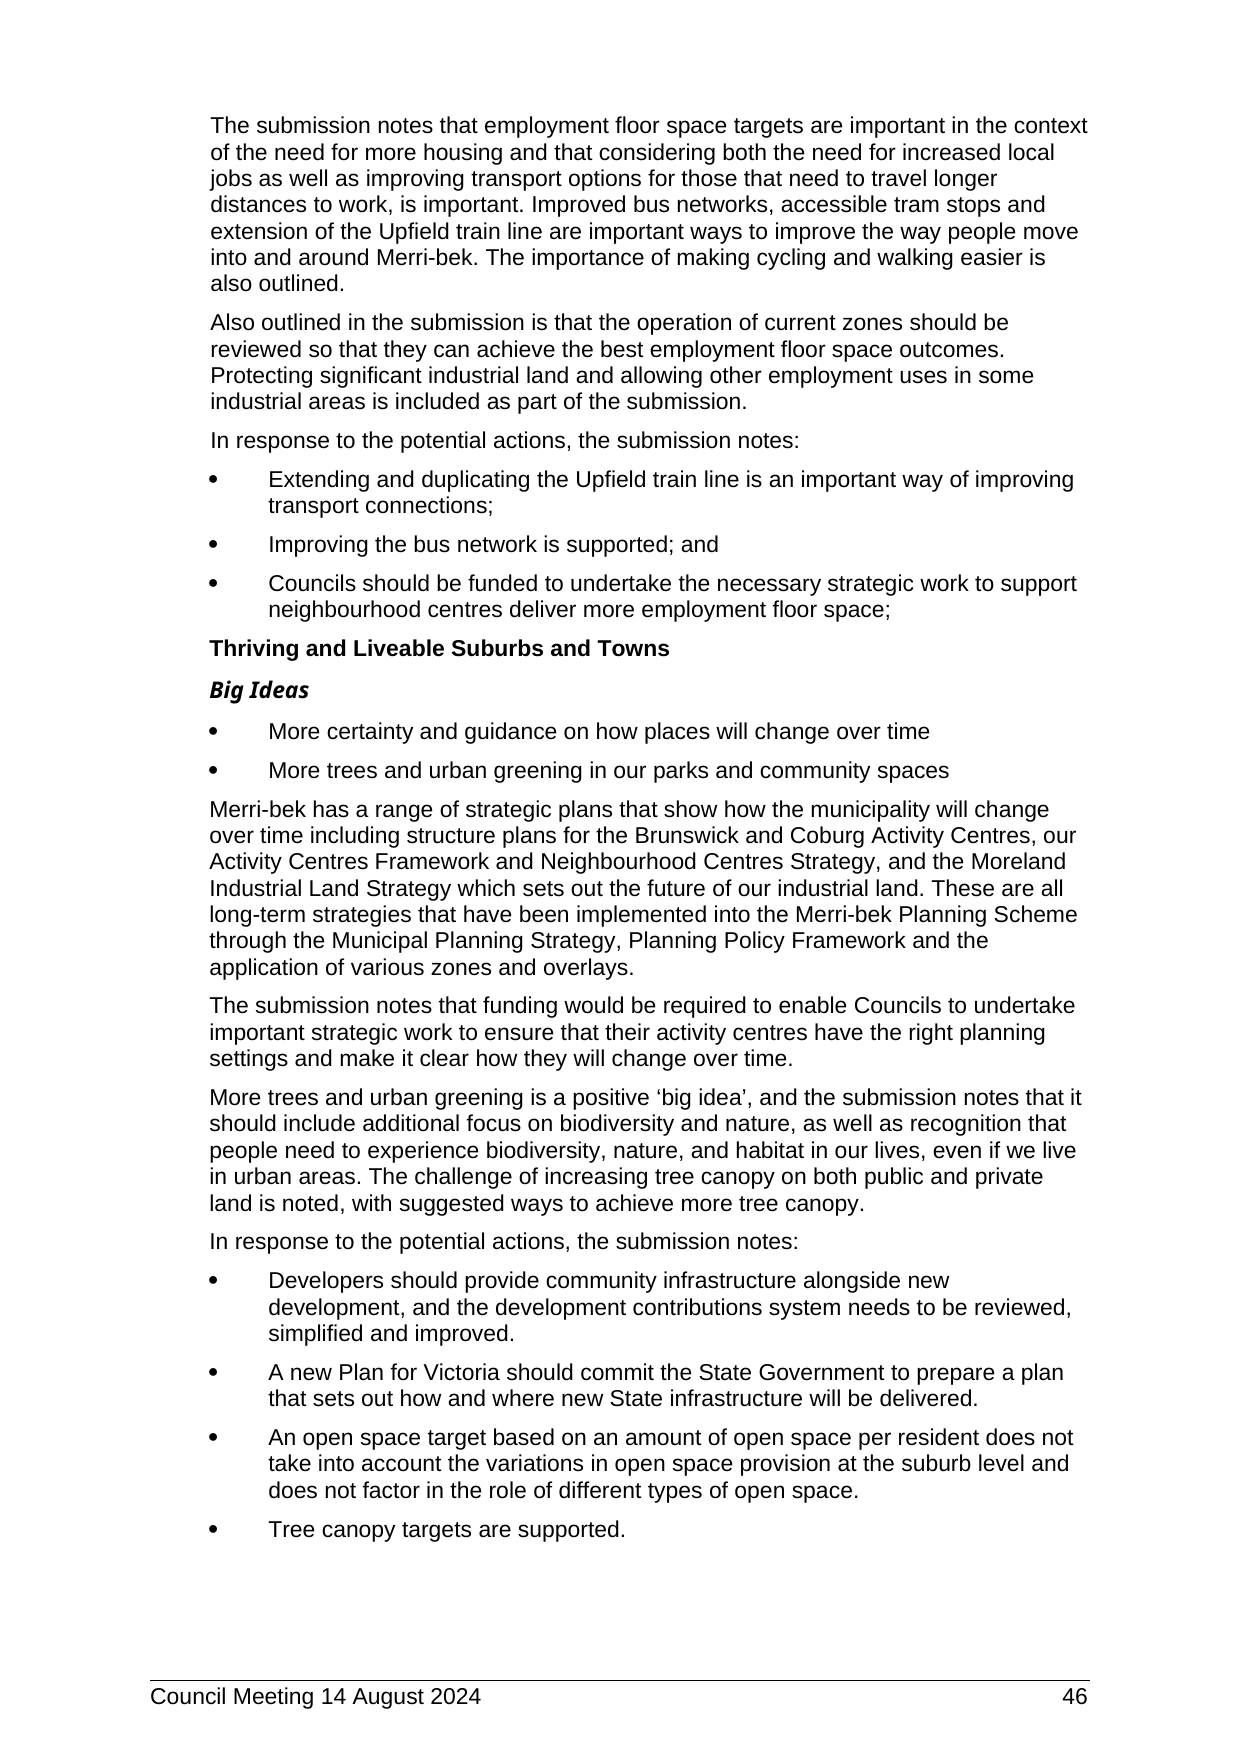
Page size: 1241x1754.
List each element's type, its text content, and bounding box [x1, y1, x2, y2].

text  More certainty and guidance on how places will change over time [209, 718, 1090, 744]
text  Developers should provide community infrastructure alongside new development, and the development contributions system needs to be reviewed, simplified and improved. [209, 1267, 1090, 1346]
text  Tree canopy targets are supported. [209, 1516, 1090, 1542]
text Big Ideas [209, 674, 1090, 705]
text Thriving and Liveable Suburbs and Towns [209, 635, 1090, 662]
text Merri-bek has a range of strategic plans that show how the municipality will change over time including structure plans for the Brunswick and Coburg Activity Centres, our Activity Centres Framework and Neighbourhood Centres Strategy, and the Moreland Industrial Land Strategy which sets out the future of our industrial land. These are all long-term strategies that have been implemented into the Merri-bek Planning Scheme through the Municipal Planning Strategy, Planning Policy Framework and the application of various zones and overlays. [209, 796, 1090, 980]
text  Improving the bus network is supported; and [209, 531, 1090, 557]
text In response to the potential actions, the submission notes: [209, 1228, 1090, 1255]
text More trees and urban greening is a positive ‘big idea’, and the submission notes that it should include additional focus on biodiversity and nature, as well as recognition that people need to experience biodiversity, nature, and habitat in our lives, even if we live in urban areas. The challenge of increasing tree canopy on both public and private land is noted, with suggested ways to achieve more tree canopy. [209, 1084, 1090, 1216]
text  A new Plan for Victoria should commit the State Government to prepare a plan that sets out how and where new State infrastructure will be delivered. [209, 1359, 1090, 1411]
text  An open space target based on an amount of open space per resident does not take into account the variations in open space provision at the suburb level and does not factor in the role of different types of open space. [209, 1424, 1090, 1503]
text Also outlined in the submission is that the operation of current zones should be reviewed so that they can achieve the best employment floor space outcomes. Protecting significant industrial land and allowing other employment uses in some industrial areas is included as part of the submission. [210, 309, 1090, 414]
text The submission notes that employment floor space targets are important in the context of the need for more housing and that considering both the need for increased local jobs as well as improving transport options for those that need to travel longer distances to work, is important. Improved bus networks, accessible tram stops and extension of the Upfield train line are important ways to improve the way people move into and around Merri-bek. The importance of making cycling and walking easier is also outlined. [210, 112, 1090, 297]
text  Councils should be funded to undertake the necessary strategic work to support neighbourhood centres deliver more employment floor space; [209, 570, 1090, 623]
text The submission notes that funding would be required to enable Councils to undertake important strategic work to ensure that their activity centres have the right planning settings and make it clear how they will change over time. [209, 992, 1090, 1072]
text In response to the potential actions, the submission notes: [210, 427, 1090, 453]
text  More trees and urban greening in our parks and community spaces [209, 757, 1090, 783]
text  Extending and duplicating the Upfield train line is an important way of improving transport connections; [209, 466, 1090, 519]
